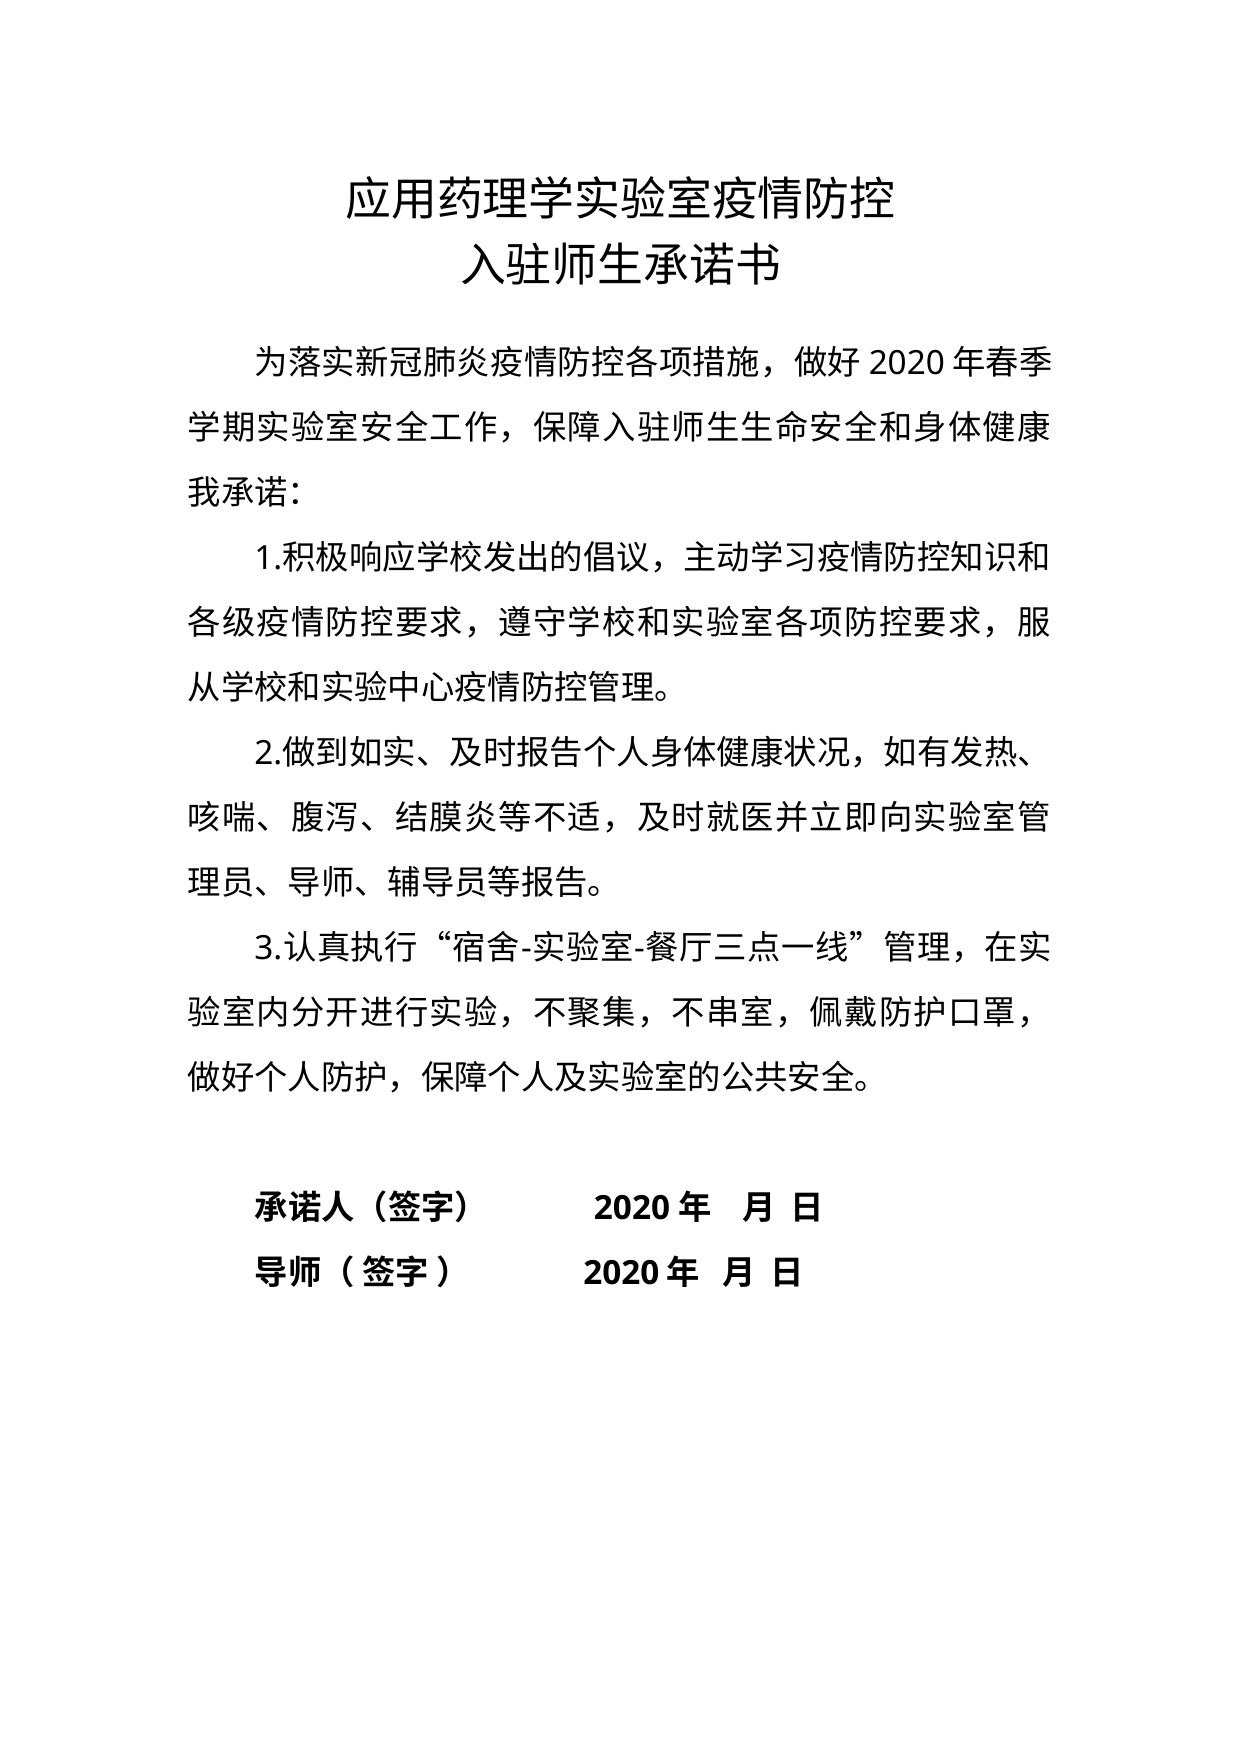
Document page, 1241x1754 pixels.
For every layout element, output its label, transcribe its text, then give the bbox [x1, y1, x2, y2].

text 3.认真执行“宿舍-实验室-餐厅三点一线”管理，在实验室内分开进行实验，不聚集，不串室，佩戴防护口罩，做好个人防护，保障个人及实验室的公共安全。 [187, 912, 1053, 1107]
text 导师（ 签字 ） 2020年 月 日 [187, 1237, 1053, 1302]
text 入驻师生承诺书 [187, 228, 1053, 295]
text 承诺人（签字） 2020 年 月 日 [187, 1172, 1053, 1237]
text 2.做到如实、及时报告个人身体健康状况，如有发热、咳喘、腹泻、结膜炎等不适，及时就医并立即向实验室管理员、导师、辅导员等报告。 [187, 717, 1053, 912]
text 1.积极响应学校发出的倡议，主动学习疫情防控知识和各级疫情防控要求，遵守学校和实验室各项防控要求，服从学校和实验中心疫情防控管理。 [187, 522, 1053, 717]
text 应用药理学实验室疫情防控 [187, 162, 1053, 228]
text 为落实新冠肺炎疫情防控各项措施，做好2020年春季学期实验室安全工作，保障入驻师生生命安全和身体健康，我承诺： [187, 327, 1053, 522]
